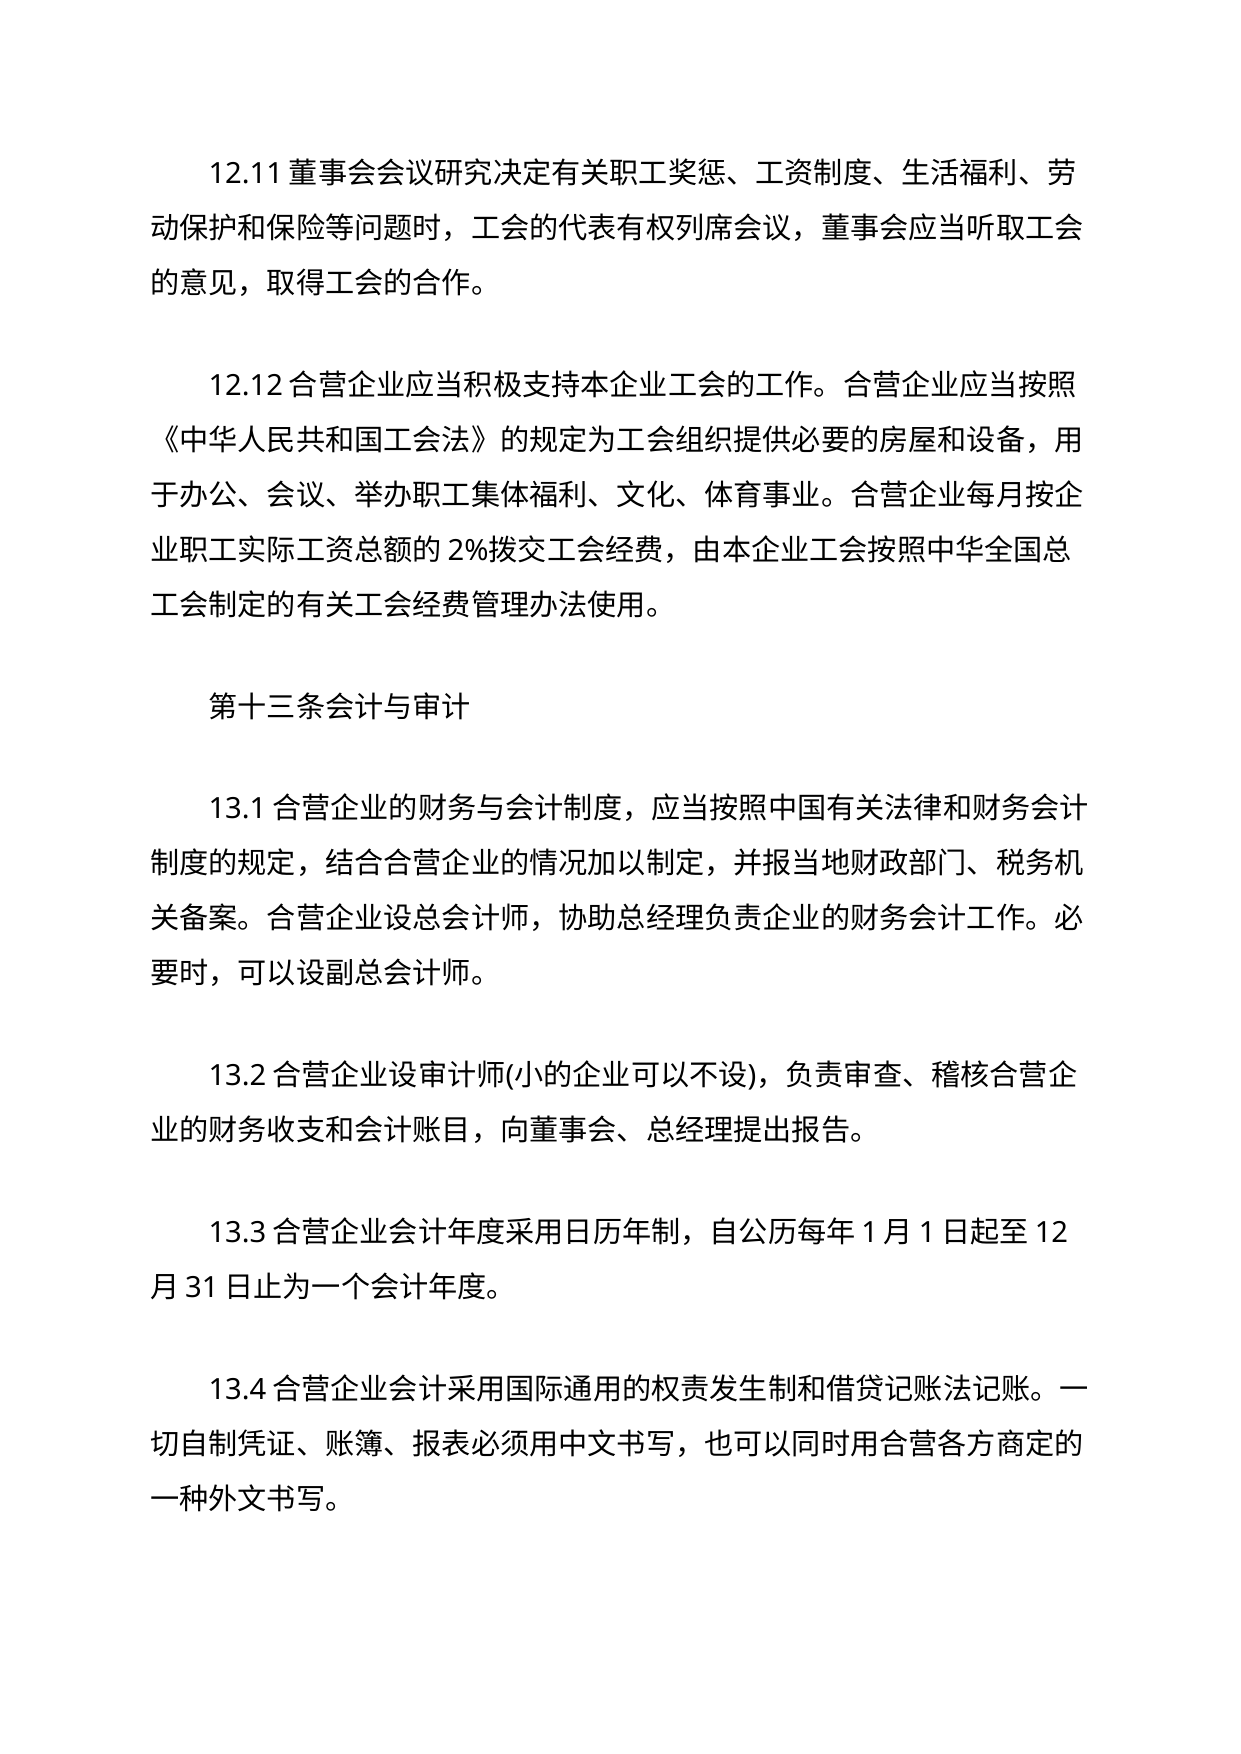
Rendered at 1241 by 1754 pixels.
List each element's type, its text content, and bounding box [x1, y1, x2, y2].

text 第十三条会计与审计 [150, 683, 1090, 726]
text 13.3合营企业会计年度采用日历年制，自公历每年1月1日起至12月31日止为一个会计年度。 [150, 1208, 1090, 1306]
text 13.2合营企业设审计师(小的企业可以不设)，负责审查、稽核合营企业的财务收支和会计账目，向董事会、总经理提出报告。 [150, 1052, 1090, 1149]
text 13.1合营企业的财务与会计制度，应当按照中国有关法律和财务会计制度的规定，结合合营企业的情况加以制定，并报当地财政部门、税务机关备案。合营企业设总会计师，协助总经理负责企业的财务会计工作。必要时，可以设副总会计师。 [150, 785, 1090, 992]
text 12.11董事会会议研究决定有关职工奖惩、工资制度、生活福利、劳动保护和保险等问题时，工会的代表有权列席会议，董事会应当听取工会的意见，取得工会的合作。 [150, 150, 1090, 302]
text 12.12合营企业应当积极支持本企业工会的工作。合营企业应当按照《中华人民共和国工会法》的规定为工会组织提供必要的房屋和设备，用于办公、会议、举办职工集体福利、文化、体育事业。合营企业每月按企业职工实际工资总额的2%拨交工会经费，由本企业工会按照中华全国总工会制定的有关工会经费管理办法使用。 [150, 362, 1090, 624]
text 13.4合营企业会计采用国际通用的权责发生制和借贷记账法记账。一切自制凭证、账簿、报表必须用中文书写，也可以同时用合营各方商定的一种外文书写。 [150, 1365, 1090, 1517]
